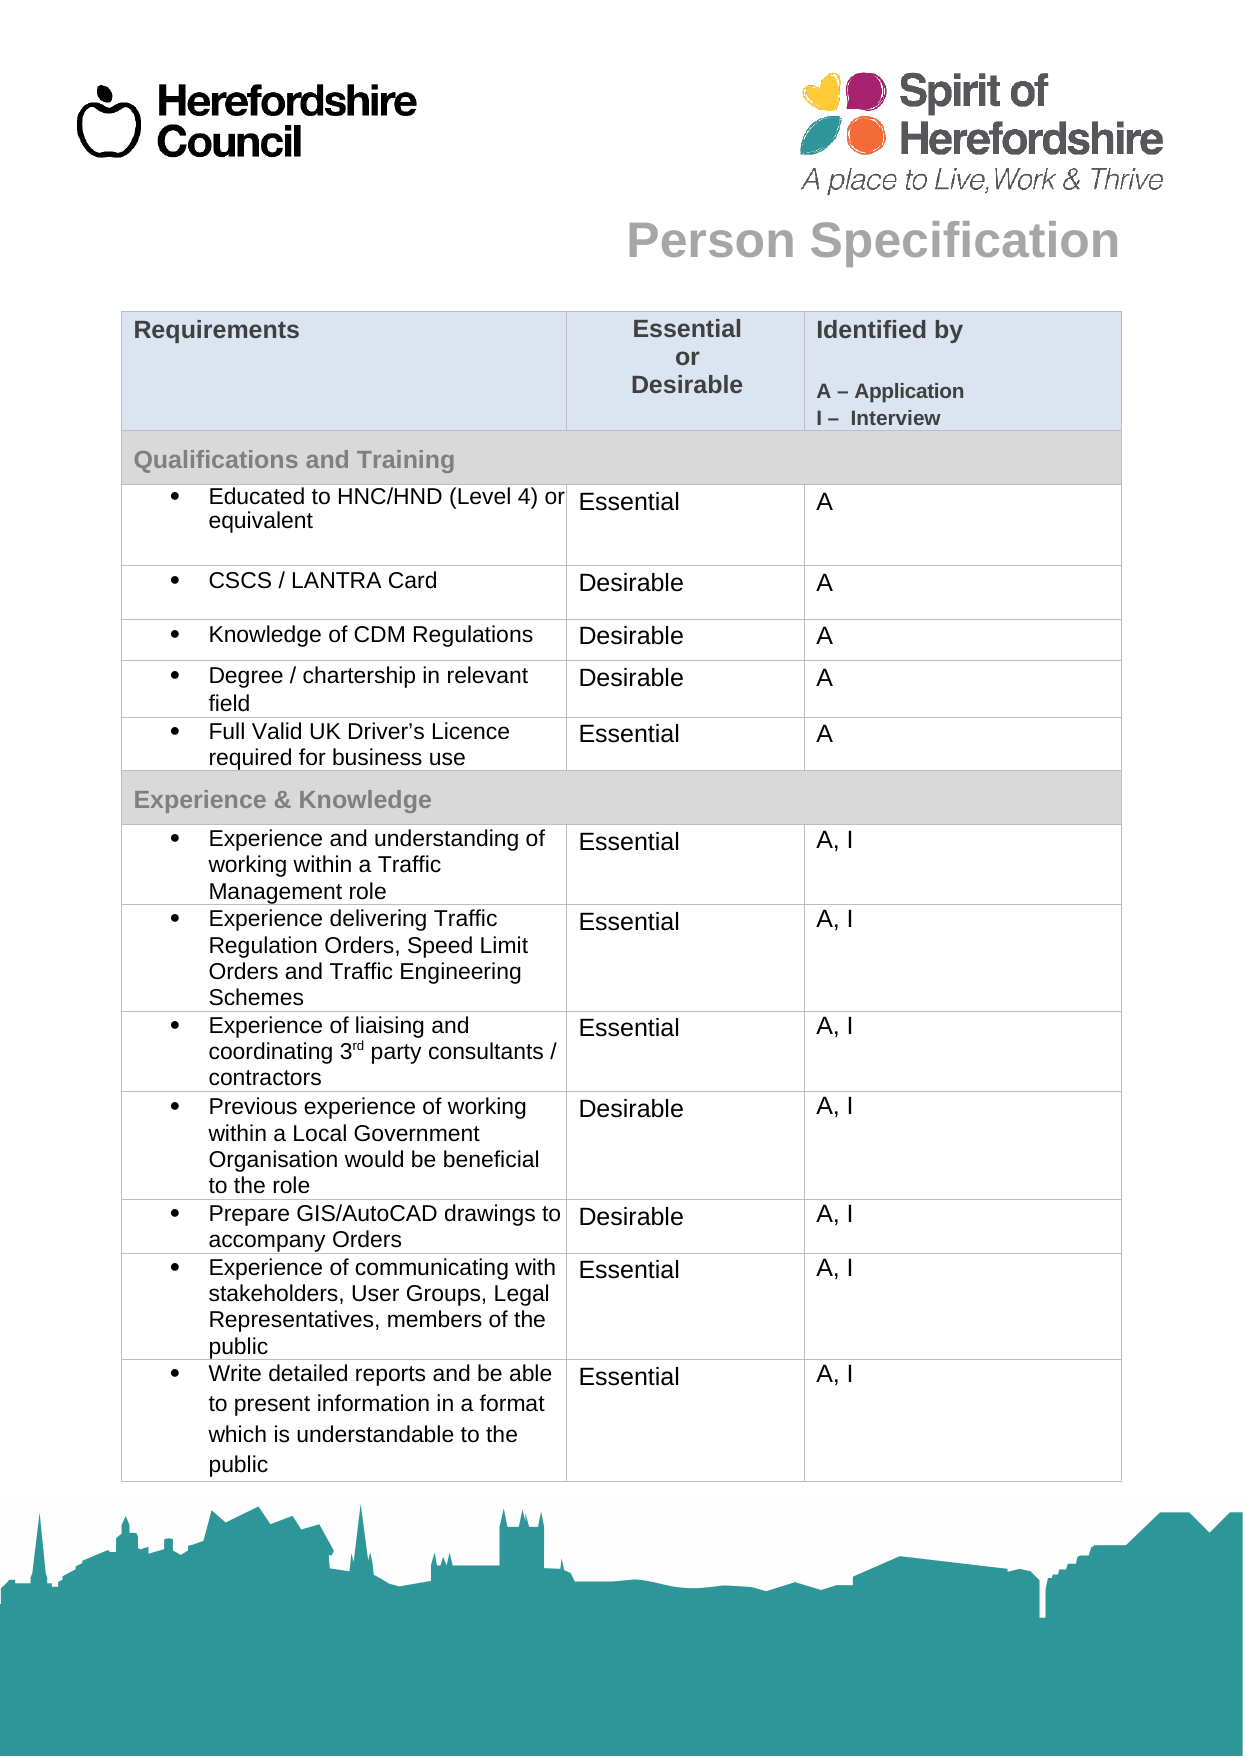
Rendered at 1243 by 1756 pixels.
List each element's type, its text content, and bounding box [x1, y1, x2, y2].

table_header Identified by A – Application I – Interview [805, 312, 1121, 430]
table_header Requirements [122, 312, 566, 430]
table_cell Essential [567, 1360, 804, 1481]
table_cell A, I [805, 1200, 1121, 1253]
table_cell Previous experience of working within a Local Government Organisation would be beneficial to the role [122, 1092, 566, 1199]
table_cell A, I [805, 825, 1121, 904]
table_cell Essential [567, 1012, 804, 1091]
table_cell Essential [567, 905, 804, 1011]
table_cell A, I [805, 1254, 1121, 1359]
table_cell Desirable [567, 1200, 804, 1253]
table_cell Desirable [567, 566, 804, 619]
table_cell A, I [805, 1092, 1121, 1199]
table_cell A [805, 661, 1121, 717]
table_cell Degree / chartership in relevant field [122, 661, 566, 717]
picture [67, 75, 421, 163]
table_cell Essential [567, 825, 804, 904]
table_cell Experience of communicating with stakeholders, User Groups, Legal Representatives, members of the public [122, 1254, 566, 1359]
table_cell Experience delivering Traffic Regulation Orders, Speed Limit Orders and Traffic Engineering Schemes [122, 905, 566, 1011]
table_cell Desirable [567, 620, 804, 660]
table_cell A, I [805, 1012, 1121, 1091]
table_cell Write detailed reports and be able to present information in a format which is understandable to the public [122, 1360, 566, 1481]
table_cell Experience and understanding of working within a Traffic Management role [122, 825, 566, 904]
table_cell Essential [567, 718, 804, 770]
table_cell Experience of liaising and coordinating 3rd party consultants / contractors [122, 1012, 566, 1091]
table_cell Essential [567, 485, 804, 564]
table_cell A, I [805, 1360, 1121, 1481]
table_cell Educated to HNC/HND (Level 4) or equivalent [122, 485, 566, 564]
table_cell CSCS / LANTRA Card [122, 566, 566, 619]
table_cell A [805, 620, 1121, 660]
table_cell Desirable [567, 661, 804, 717]
table_cell A [805, 566, 1121, 619]
table_cell Qualifications and Training [122, 431, 1121, 484]
table_cell A, I [805, 905, 1121, 1011]
table_cell Experience & Knowledge [122, 771, 1121, 824]
table_cell Desirable [567, 1092, 804, 1199]
table_cell A [805, 718, 1121, 770]
table_cell Prepare GIS/AutoCAD drawings to accompany Orders [122, 1200, 566, 1253]
picture [789, 56, 1172, 199]
table_cell Full Valid UK Driver’s Licence required for business use [122, 718, 566, 770]
table_cell A [805, 485, 1121, 564]
text Person Specification [626, 147, 1243, 268]
table_cell Knowledge of CDM Regulations [122, 620, 566, 660]
table_cell Essential [567, 1254, 804, 1359]
table_header Essential or Desirable [567, 312, 804, 430]
